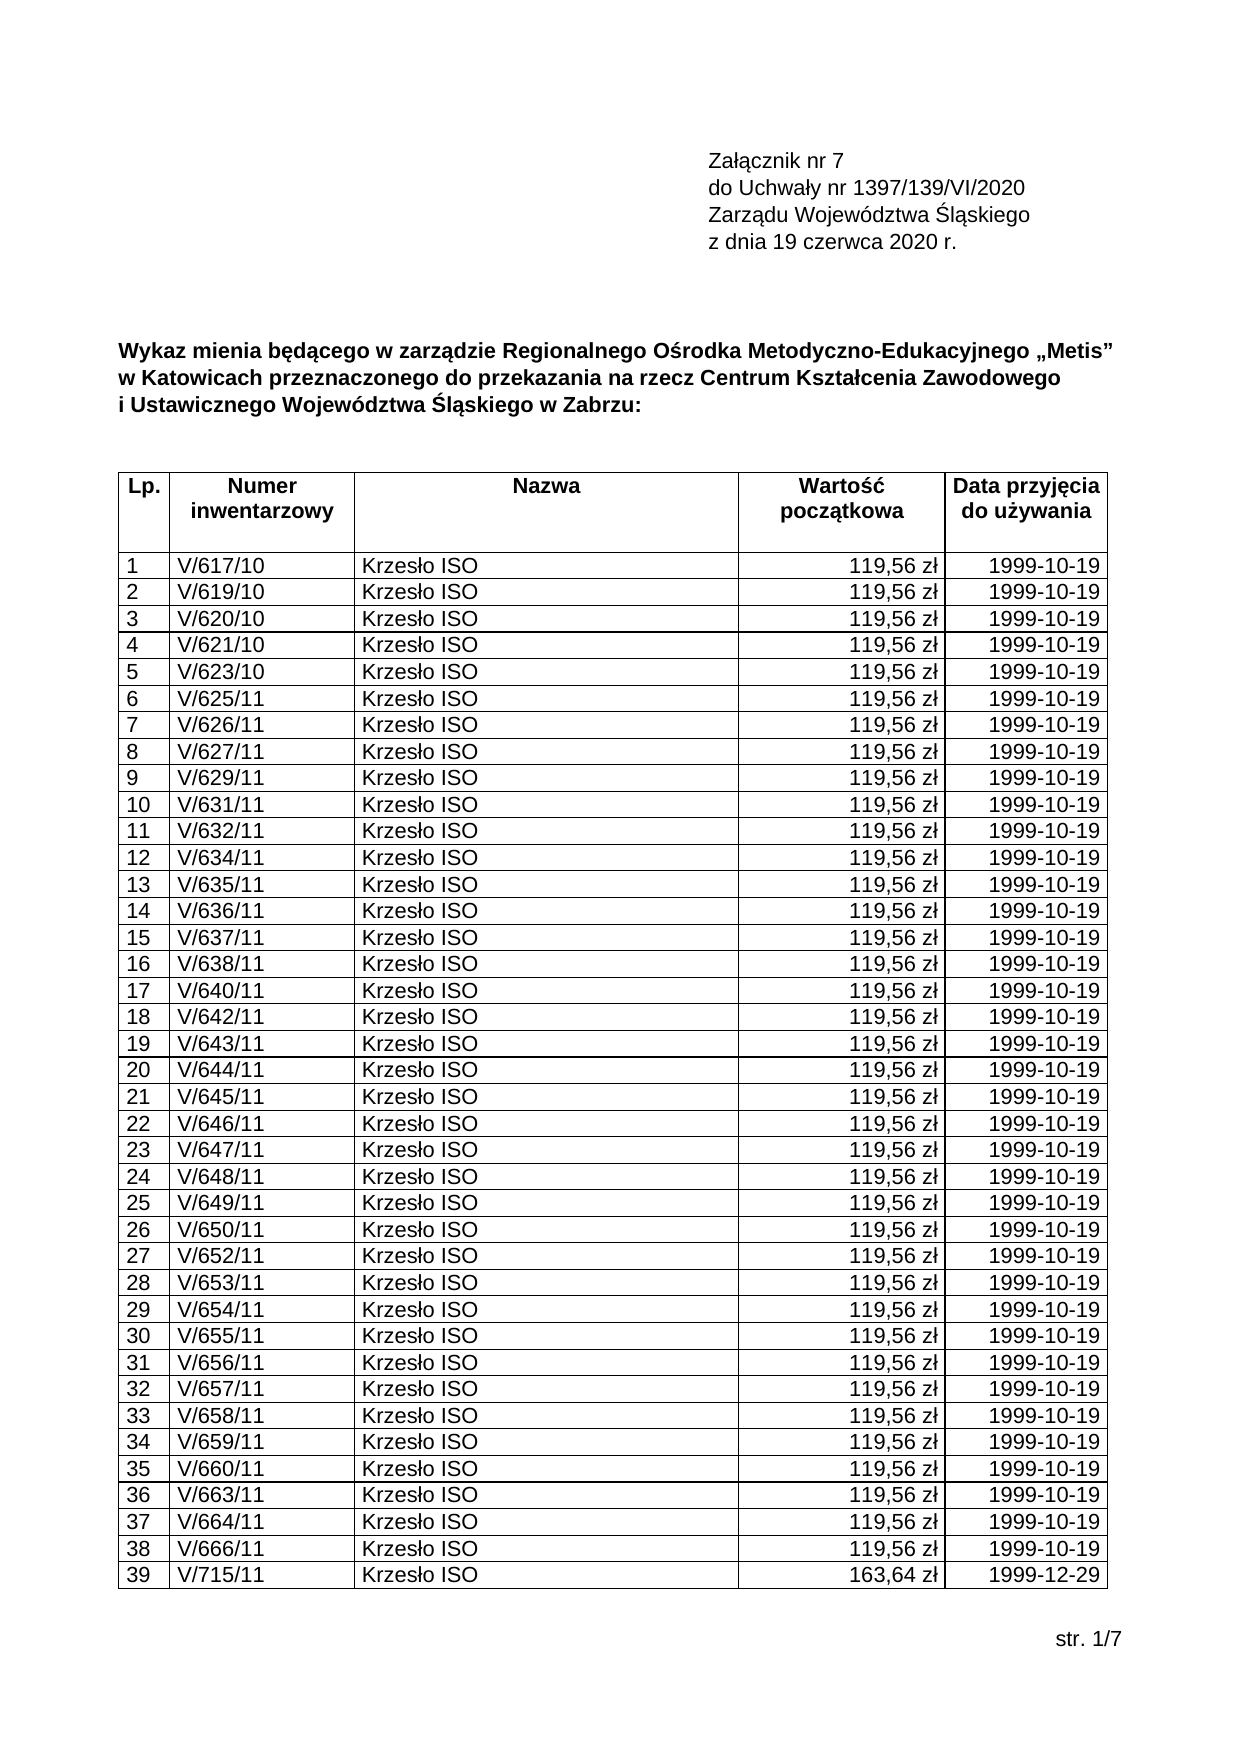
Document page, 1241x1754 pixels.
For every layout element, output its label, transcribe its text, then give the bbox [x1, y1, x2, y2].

table_cell V/663/11 [170, 1483, 354, 1508]
table_cell 29 [119, 1296, 169, 1322]
table_cell Krzesło ISO [355, 633, 738, 658]
table_cell 1999-10-19 [946, 1164, 1107, 1189]
table_cell 20 [119, 1058, 169, 1083]
table_cell 119,56 zł [739, 1403, 944, 1428]
table_cell V/635/11 [170, 871, 354, 897]
table_cell Krzesło ISO [355, 818, 738, 844]
table_cell V/620/10 [170, 606, 354, 631]
table_cell 119,56 zł [739, 1217, 944, 1242]
table_cell 1999-10-19 [946, 978, 1107, 1003]
table_cell 119,56 zł [739, 818, 944, 844]
table_cell Krzesło ISO [355, 1137, 738, 1163]
text Wykaz mienia będącego w zarządzie Regionalnego Ośrodka Metodyczno-Edukacyjnego „Metis” w Katowicach przeznaczonego do przekazania na rzecz Centrum Kształcenia Zawodowego i Ustawicznego Województwa Śląskiego w Zabrzu: [118, 338, 1122, 418]
table_cell 119,56 zł [739, 765, 944, 791]
table_cell 1999-10-19 [946, 1111, 1107, 1136]
table_cell 1999-10-19 [946, 1456, 1107, 1481]
table_cell 119,56 zł [739, 1429, 944, 1455]
table_cell 18 [119, 1004, 169, 1030]
table_cell Krzesło ISO [355, 871, 738, 897]
table_cell V/648/11 [170, 1164, 354, 1189]
table_cell 1999-10-19 [946, 1536, 1107, 1561]
table_cell 37 [119, 1509, 169, 1534]
table_cell Krzesło ISO [355, 1562, 738, 1588]
table_cell Krzesło ISO [355, 553, 738, 578]
table_cell Krzesło ISO [355, 898, 738, 923]
table_cell V/642/11 [170, 1004, 354, 1030]
table_cell V/657/11 [170, 1376, 354, 1402]
table_cell V/619/10 [170, 579, 354, 605]
table_cell 4 [119, 633, 169, 658]
table_cell 9 [119, 765, 169, 791]
table_cell 5 [119, 659, 169, 684]
table_cell V/664/11 [170, 1509, 354, 1534]
table_cell Krzesło ISO [355, 1217, 738, 1242]
table_cell Krzesło ISO [355, 845, 738, 870]
table_cell V/640/11 [170, 978, 354, 1003]
table_cell 119,56 zł [739, 1164, 944, 1189]
table_cell Krzesło ISO [355, 1190, 738, 1216]
table_cell 1999-10-19 [946, 818, 1107, 844]
table_cell 39 [119, 1562, 169, 1588]
table_cell Krzesło ISO [355, 659, 738, 684]
table_cell Krzesło ISO [355, 1058, 738, 1083]
table_cell V/650/11 [170, 1217, 354, 1242]
table_cell V/643/11 [170, 1031, 354, 1056]
table_cell 119,56 zł [739, 845, 944, 870]
table_cell 119,56 zł [739, 1004, 944, 1030]
table_cell V/646/11 [170, 1111, 354, 1136]
table_cell 15 [119, 925, 169, 950]
table_cell 119,56 zł [739, 739, 944, 764]
table_cell V/655/11 [170, 1323, 354, 1348]
table_cell Krzesło ISO [355, 1296, 738, 1322]
table_cell 119,56 zł [739, 686, 944, 711]
table_cell 119,56 zł [739, 898, 944, 923]
table_cell 119,56 zł [739, 712, 944, 738]
table_cell 119,56 zł [739, 1483, 944, 1508]
table_cell 3 [119, 606, 169, 631]
table_cell V/715/11 [170, 1562, 354, 1588]
table_cell 1999-10-19 [946, 792, 1107, 817]
table_cell 21 [119, 1084, 169, 1109]
table_cell V/660/11 [170, 1456, 354, 1481]
table_cell 1999-10-19 [946, 1350, 1107, 1375]
table_cell 119,56 zł [739, 1509, 944, 1534]
table_cell Krzesło ISO [355, 1509, 738, 1534]
table_cell V/626/11 [170, 712, 354, 738]
table_cell Krzesło ISO [355, 1429, 738, 1455]
table_cell 1 [119, 553, 169, 578]
table_cell 22 [119, 1111, 169, 1136]
table_cell 119,56 zł [739, 1111, 944, 1136]
table_cell 1999-10-19 [946, 925, 1107, 950]
table_cell 1999-10-19 [946, 1403, 1107, 1428]
table_cell V/644/11 [170, 1058, 354, 1083]
table_cell 2 [119, 579, 169, 605]
table_cell V/629/11 [170, 765, 354, 791]
table_cell 1999-10-19 [946, 765, 1107, 791]
table_cell V/647/11 [170, 1137, 354, 1163]
table_cell V/625/11 [170, 686, 354, 711]
table_cell 119,56 zł [739, 1058, 944, 1083]
table_cell 38 [119, 1536, 169, 1561]
table_cell 119,56 zł [739, 951, 944, 977]
table_cell 32 [119, 1376, 169, 1402]
table_cell Krzesło ISO [355, 712, 738, 738]
table_cell 1999-10-19 [946, 659, 1107, 684]
table_cell 1999-10-19 [946, 633, 1107, 658]
table_cell 11 [119, 818, 169, 844]
table_cell 119,56 zł [739, 553, 944, 578]
table_cell 19 [119, 1031, 169, 1056]
table_cell 119,56 zł [739, 1137, 944, 1163]
table_cell 119,56 zł [739, 579, 944, 605]
table_cell 1999-12-29 [946, 1562, 1107, 1588]
table_cell 1999-10-19 [946, 1004, 1107, 1030]
table_cell Krzesło ISO [355, 925, 738, 950]
table_cell 1999-10-19 [946, 1190, 1107, 1216]
table_cell 1999-10-19 [946, 1137, 1107, 1163]
table_cell 36 [119, 1483, 169, 1508]
table_cell Krzesło ISO [355, 765, 738, 791]
table_cell Krzesło ISO [355, 1270, 738, 1295]
text Zarządu Województwa Śląskiego [708, 202, 1122, 227]
table_cell Krzesło ISO [355, 1031, 738, 1056]
table_cell 25 [119, 1190, 169, 1216]
table_cell 35 [119, 1456, 169, 1481]
table_cell 33 [119, 1403, 169, 1428]
table_cell Krzesło ISO [355, 1456, 738, 1481]
table_cell 119,56 zł [739, 1456, 944, 1481]
table_cell V/652/11 [170, 1243, 354, 1269]
table_cell Krzesło ISO [355, 978, 738, 1003]
table_cell 119,56 zł [739, 659, 944, 684]
table_cell 163,64 zł [739, 1562, 944, 1588]
table_cell 1999-10-19 [946, 1376, 1107, 1402]
table_cell 1999-10-19 [946, 845, 1107, 870]
table_cell 23 [119, 1137, 169, 1163]
table_cell 31 [119, 1350, 169, 1375]
table_cell V/659/11 [170, 1429, 354, 1455]
table_cell 119,56 zł [739, 1296, 944, 1322]
table_cell V/623/10 [170, 659, 354, 684]
table_header Data przyjęcia do używania [946, 473, 1107, 552]
table_cell 119,56 zł [739, 1243, 944, 1269]
table_cell V/631/11 [170, 792, 354, 817]
table_cell Krzesło ISO [355, 1323, 738, 1348]
table_cell Krzesło ISO [355, 606, 738, 631]
table_cell V/658/11 [170, 1403, 354, 1428]
table_cell 1999-10-19 [946, 712, 1107, 738]
table_cell 1999-10-19 [946, 1217, 1107, 1242]
table_cell V/666/11 [170, 1536, 354, 1561]
table_cell 14 [119, 898, 169, 923]
table_cell V/627/11 [170, 739, 354, 764]
table_cell Krzesło ISO [355, 1350, 738, 1375]
table_cell V/617/10 [170, 553, 354, 578]
table_cell 6 [119, 686, 169, 711]
table_cell Krzesło ISO [355, 1403, 738, 1428]
table_cell 1999-10-19 [946, 871, 1107, 897]
table_cell 1999-10-19 [946, 553, 1107, 578]
table_cell 1999-10-19 [946, 1084, 1107, 1109]
table_cell 1999-10-19 [946, 1509, 1107, 1534]
table_cell V/653/11 [170, 1270, 354, 1295]
table_cell V/634/11 [170, 845, 354, 870]
table_cell 1999-10-19 [946, 686, 1107, 711]
table_cell 1999-10-19 [946, 1323, 1107, 1348]
table_cell 119,56 zł [739, 1190, 944, 1216]
table_cell 119,56 zł [739, 792, 944, 817]
table_cell 1999-10-19 [946, 951, 1107, 977]
table_cell 119,56 zł [739, 978, 944, 1003]
table_cell Krzesło ISO [355, 1243, 738, 1269]
text Załącznik nr 7 [708, 148, 1122, 173]
table_cell 8 [119, 739, 169, 764]
table_cell 119,56 zł [739, 1376, 944, 1402]
table_cell V/645/11 [170, 1084, 354, 1109]
table_cell 16 [119, 951, 169, 977]
table_cell V/649/11 [170, 1190, 354, 1216]
table_cell Krzesło ISO [355, 1084, 738, 1109]
table_cell 119,56 zł [739, 1323, 944, 1348]
table_cell 119,56 zł [739, 1350, 944, 1375]
table_cell 1999-10-19 [946, 606, 1107, 631]
table_cell 1999-10-19 [946, 1243, 1107, 1269]
table_header Nazwa [355, 473, 738, 552]
table_cell Krzesło ISO [355, 1483, 738, 1508]
table_cell Krzesło ISO [355, 1164, 738, 1189]
table_cell 24 [119, 1164, 169, 1189]
table_cell V/656/11 [170, 1350, 354, 1375]
table_cell 27 [119, 1243, 169, 1269]
table_cell Krzesło ISO [355, 1376, 738, 1402]
table_cell 1999-10-19 [946, 1270, 1107, 1295]
table_cell Krzesło ISO [355, 951, 738, 977]
table_cell V/621/10 [170, 633, 354, 658]
table_cell Krzesło ISO [355, 1004, 738, 1030]
table_header Numer inwentarzowy [170, 473, 354, 552]
table_cell V/632/11 [170, 818, 354, 844]
table_cell 1999-10-19 [946, 1058, 1107, 1083]
table_cell 34 [119, 1429, 169, 1455]
table_cell 7 [119, 712, 169, 738]
table_header Lp. [119, 473, 169, 552]
table_cell 10 [119, 792, 169, 817]
table_cell V/638/11 [170, 951, 354, 977]
table_cell Krzesło ISO [355, 1111, 738, 1136]
table_cell 119,56 zł [739, 925, 944, 950]
table_cell 28 [119, 1270, 169, 1295]
table_cell V/637/11 [170, 925, 354, 950]
table_cell V/654/11 [170, 1296, 354, 1322]
table_cell 119,56 zł [739, 871, 944, 897]
table_cell 13 [119, 871, 169, 897]
table_cell Krzesło ISO [355, 686, 738, 711]
table_cell 26 [119, 1217, 169, 1242]
table_cell 1999-10-19 [946, 1429, 1107, 1455]
table_cell 17 [119, 978, 169, 1003]
table_cell V/636/11 [170, 898, 354, 923]
table_cell 119,56 zł [739, 633, 944, 658]
table_cell 119,56 zł [739, 1031, 944, 1056]
table_cell Krzesło ISO [355, 579, 738, 605]
table_cell 119,56 zł [739, 606, 944, 631]
table_cell 1999-10-19 [946, 1296, 1107, 1322]
table_header Wartość początkowa [739, 473, 944, 552]
table_cell 1999-10-19 [946, 579, 1107, 605]
table_cell 119,56 zł [739, 1084, 944, 1109]
table_cell 1999-10-19 [946, 898, 1107, 923]
text z dnia 19 czerwca 2020 r. [708, 229, 1122, 254]
text do Uchwały nr 1397/139/VI/2020 [708, 175, 1122, 200]
table_cell 12 [119, 845, 169, 870]
table_cell 1999-10-19 [946, 1031, 1107, 1056]
table_cell 30 [119, 1323, 169, 1348]
table_cell Krzesło ISO [355, 739, 738, 764]
table_cell Krzesło ISO [355, 792, 738, 817]
table_cell 119,56 zł [739, 1536, 944, 1561]
table_cell 1999-10-19 [946, 1483, 1107, 1508]
table_cell 119,56 zł [739, 1270, 944, 1295]
table_cell 1999-10-19 [946, 739, 1107, 764]
table_cell Krzesło ISO [355, 1536, 738, 1561]
